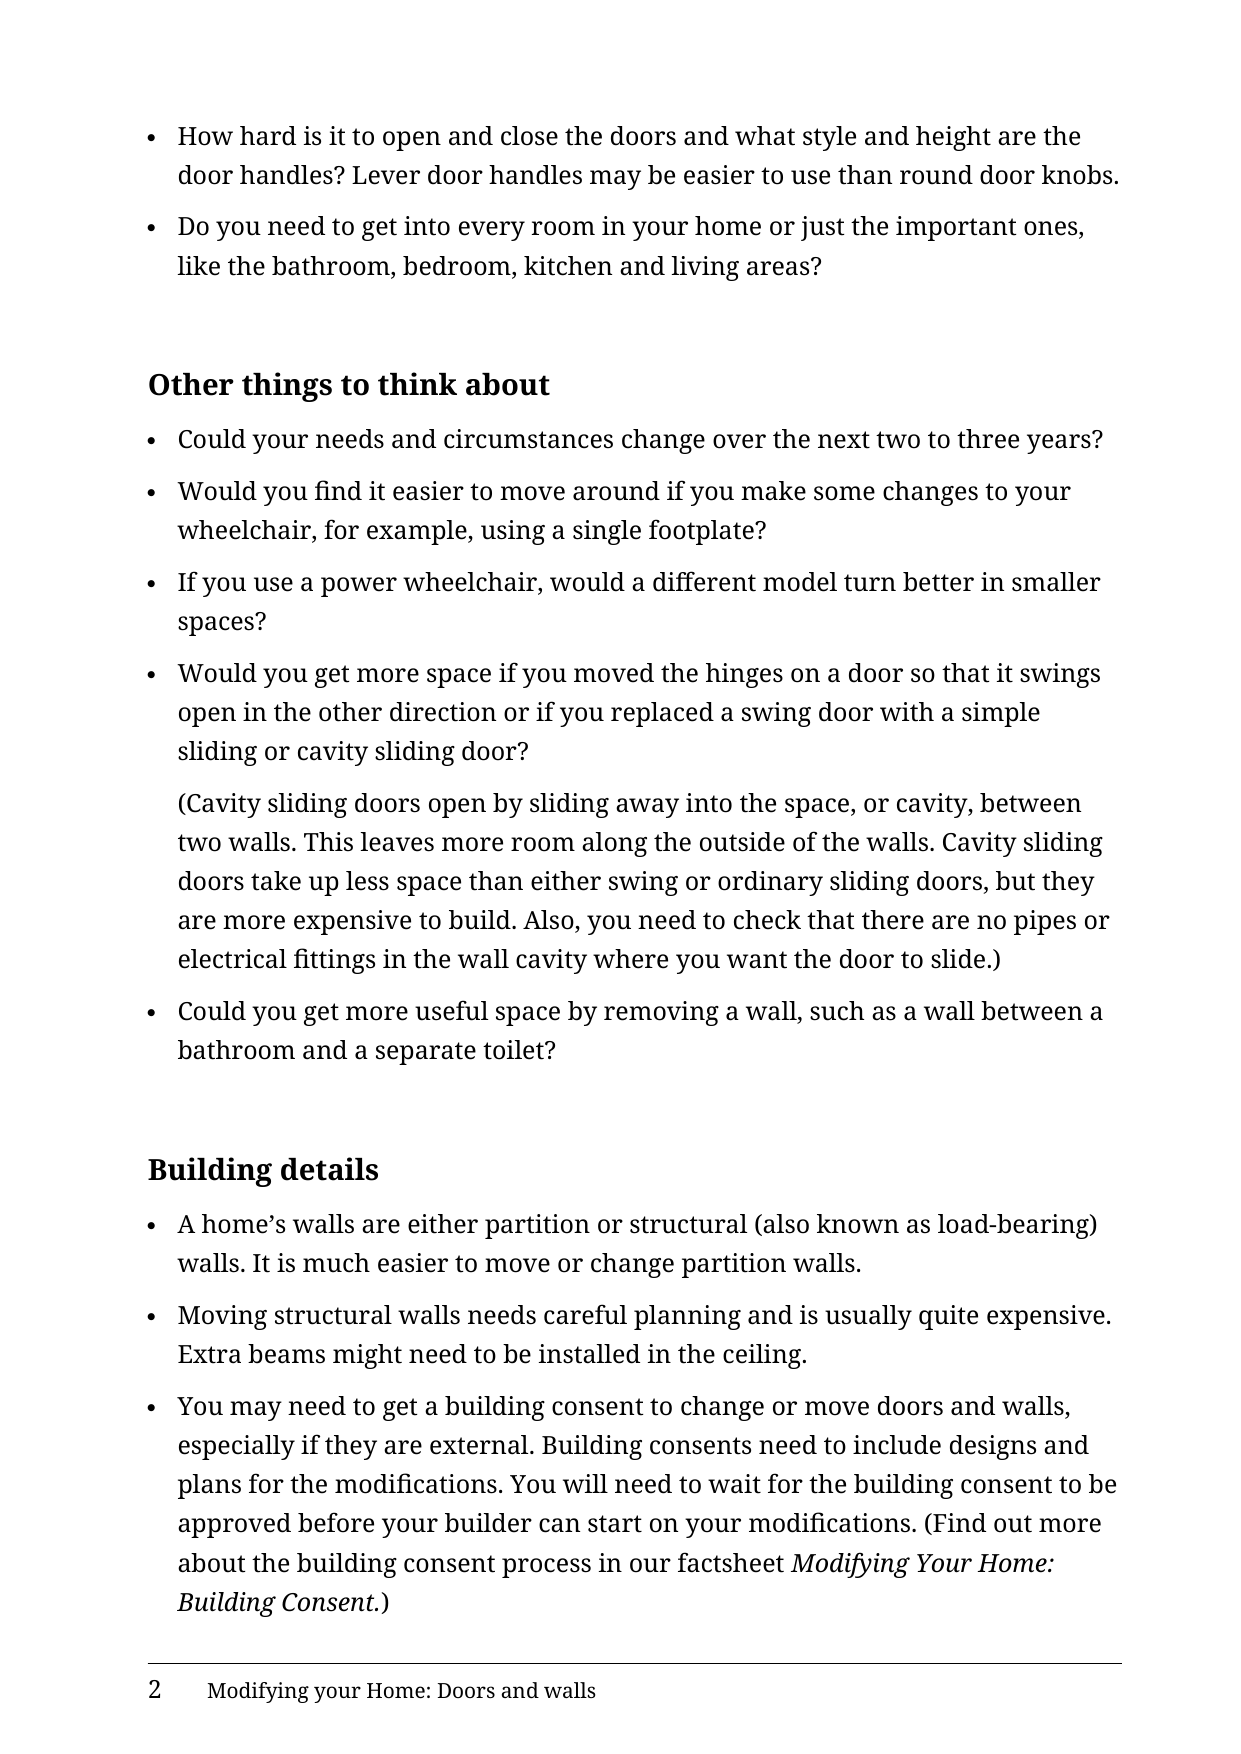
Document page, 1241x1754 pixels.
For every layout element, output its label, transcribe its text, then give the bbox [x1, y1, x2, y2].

subtitle Building details [148, 1149, 1122, 1188]
text Do you need to get into every room in your home or just the important ones, like the bathroom, bedroom, kitchen and living areas? [148, 209, 1122, 282]
subtitle Other things to think about [148, 364, 1122, 404]
text Moving structural walls needs careful planning and is usually quite expensive. Extra beams might need to be installed in the ceiling. [148, 1298, 1122, 1371]
text Could your needs and circumstances change over the next two to three years? [148, 422, 1122, 456]
text How hard is it to open and close the doors and what style and height are the door handles? Lever door handles may be easier to use than round door knobs. [148, 118, 1122, 191]
text Could you get more useful space by removing a wall, such as a wall between a bathroom and a separate toilet? [148, 994, 1122, 1067]
text If you use a power wheelchair, would a different model turn better in smaller spaces? [148, 564, 1122, 638]
text A home’s walls are either partition or structural (also known as load-bearing) walls. It is much easier to move or change partition walls. [148, 1207, 1122, 1280]
text Would you find it easier to move around if you make some changes to your wheelchair, for example, using a single footplate? [148, 474, 1122, 547]
text (Cavity sliding doors open by sliding away into the space, or cavity, between two walls. This leaves more room along the outside of the walls. Cavity sliding doors take up less space than either swing or ordinary sliding doors, but they are more expensive to build. Also, you need to check that there are no pipes or electrical fittings in the wall cavity where you want the door to slide.) [177, 785, 1122, 976]
text You may need to get a building consent to change or move doors and walls, especially if they are external. Building consents need to include designs and plans for the modifications. You will need to wait for the building consent to be approved before your builder can start on your modifications. (Find out more about the building consent process in our factsheet Modifying Your Home: Building Consent.) [148, 1388, 1122, 1618]
text Would you get more space if you moved the hinges on a door so that it swings open in the other direction or if you replaced a swing door with a simple sliding or cavity sliding door? [148, 655, 1122, 768]
